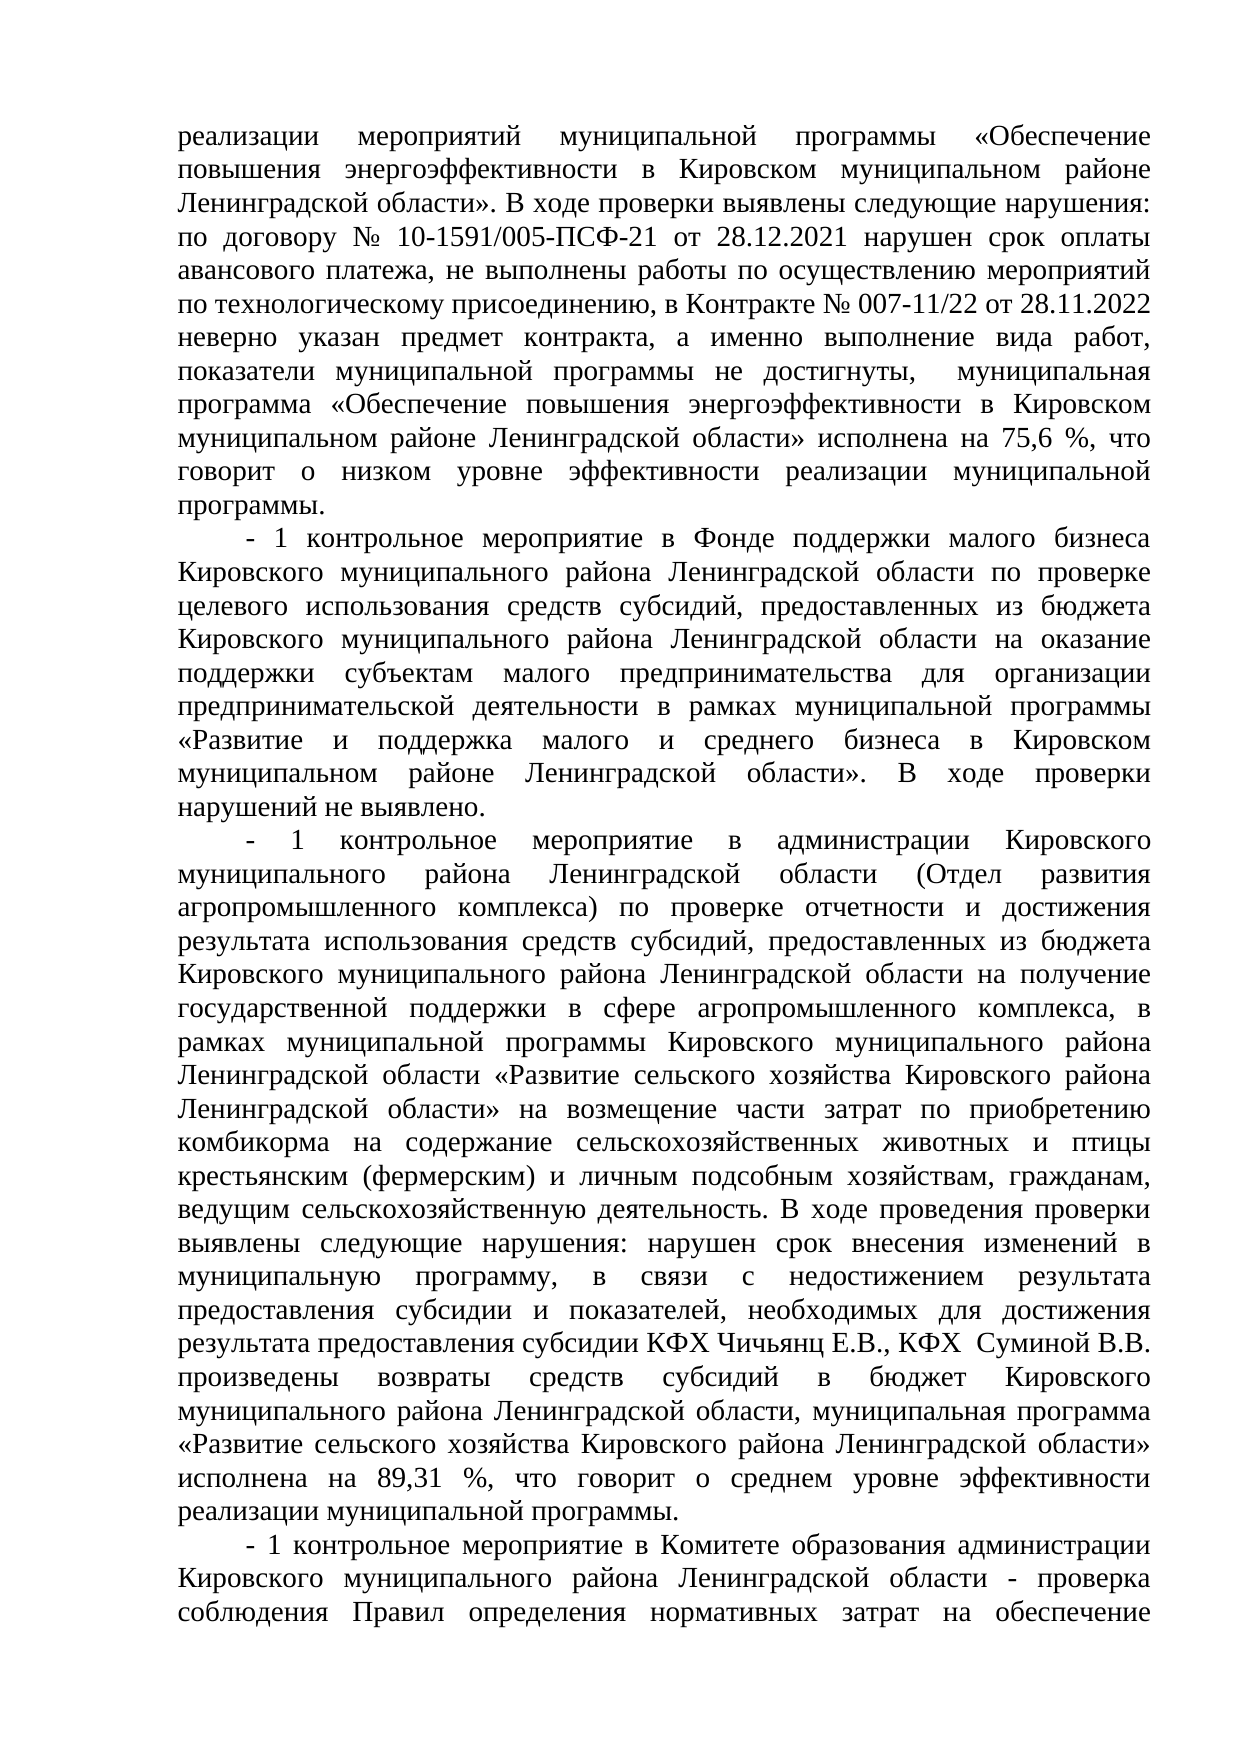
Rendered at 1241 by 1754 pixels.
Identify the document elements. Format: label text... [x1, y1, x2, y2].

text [177, 1527, 1152, 1627]
text - 1 контрольное мероприятие в Фонде поддержки малого бизнеса Кировского муниципального района Ленинградской области по проверке целевого использования средств субсидий, предоставленных из бюджета Кировского муниципального района Ленинградской области на оказание поддержки субъектам малого предпринимательства для организации предпринимательской деятельности в рамках муниципальной программы «Развитие и поддержка малого и среднего бизнеса в Кировском муниципальном районе Ленинградской области». В ходе проверки нарушений не выявлено. [177, 521, 1152, 822]
text - 1 контрольное мероприятие в администрации Кировского муниципального района Ленинградской области (Отдел развития агропромышленного комплекса) по проверке отчетности и достижения результата использования средств субсидий, предоставленных из бюджета Кировского муниципального района Ленинградской области на получение государственной поддержки в сфере агропромышленного комплекса, в рамках муниципальной программы Кировского муниципального района Ленинградской области «Развитие сельского хозяйства Кировского района Ленинградской области» на возмещение части затрат по приобретению комбикорма на содержание сельскохозяйственных животных и птицы крестьянским (фермерским) и личным подсобным хозяйствам, гражданам, ведущим сельскохозяйственную деятельность. В ходе проведения проверки выявлены следующие нарушения: нарушен срок внесения изменений в муниципальную программу, в связи с недостижением результата предоставления субсидии и показателей, необходимых для достижения результата предоставления субсидии КФХ Чичьянц Е.В., КФХ Суминой В.В. произведены возвраты средств субсидий в бюджет Кировского муниципального района Ленинградской области, муниципальная программа «Развитие сельского хозяйства Кировского района Ленинградской области» исполнена на 89,31 %, что говорит о среднем уровне эффективности реализации муниципальной программы. [177, 822, 1152, 1527]
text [177, 118, 1152, 521]
